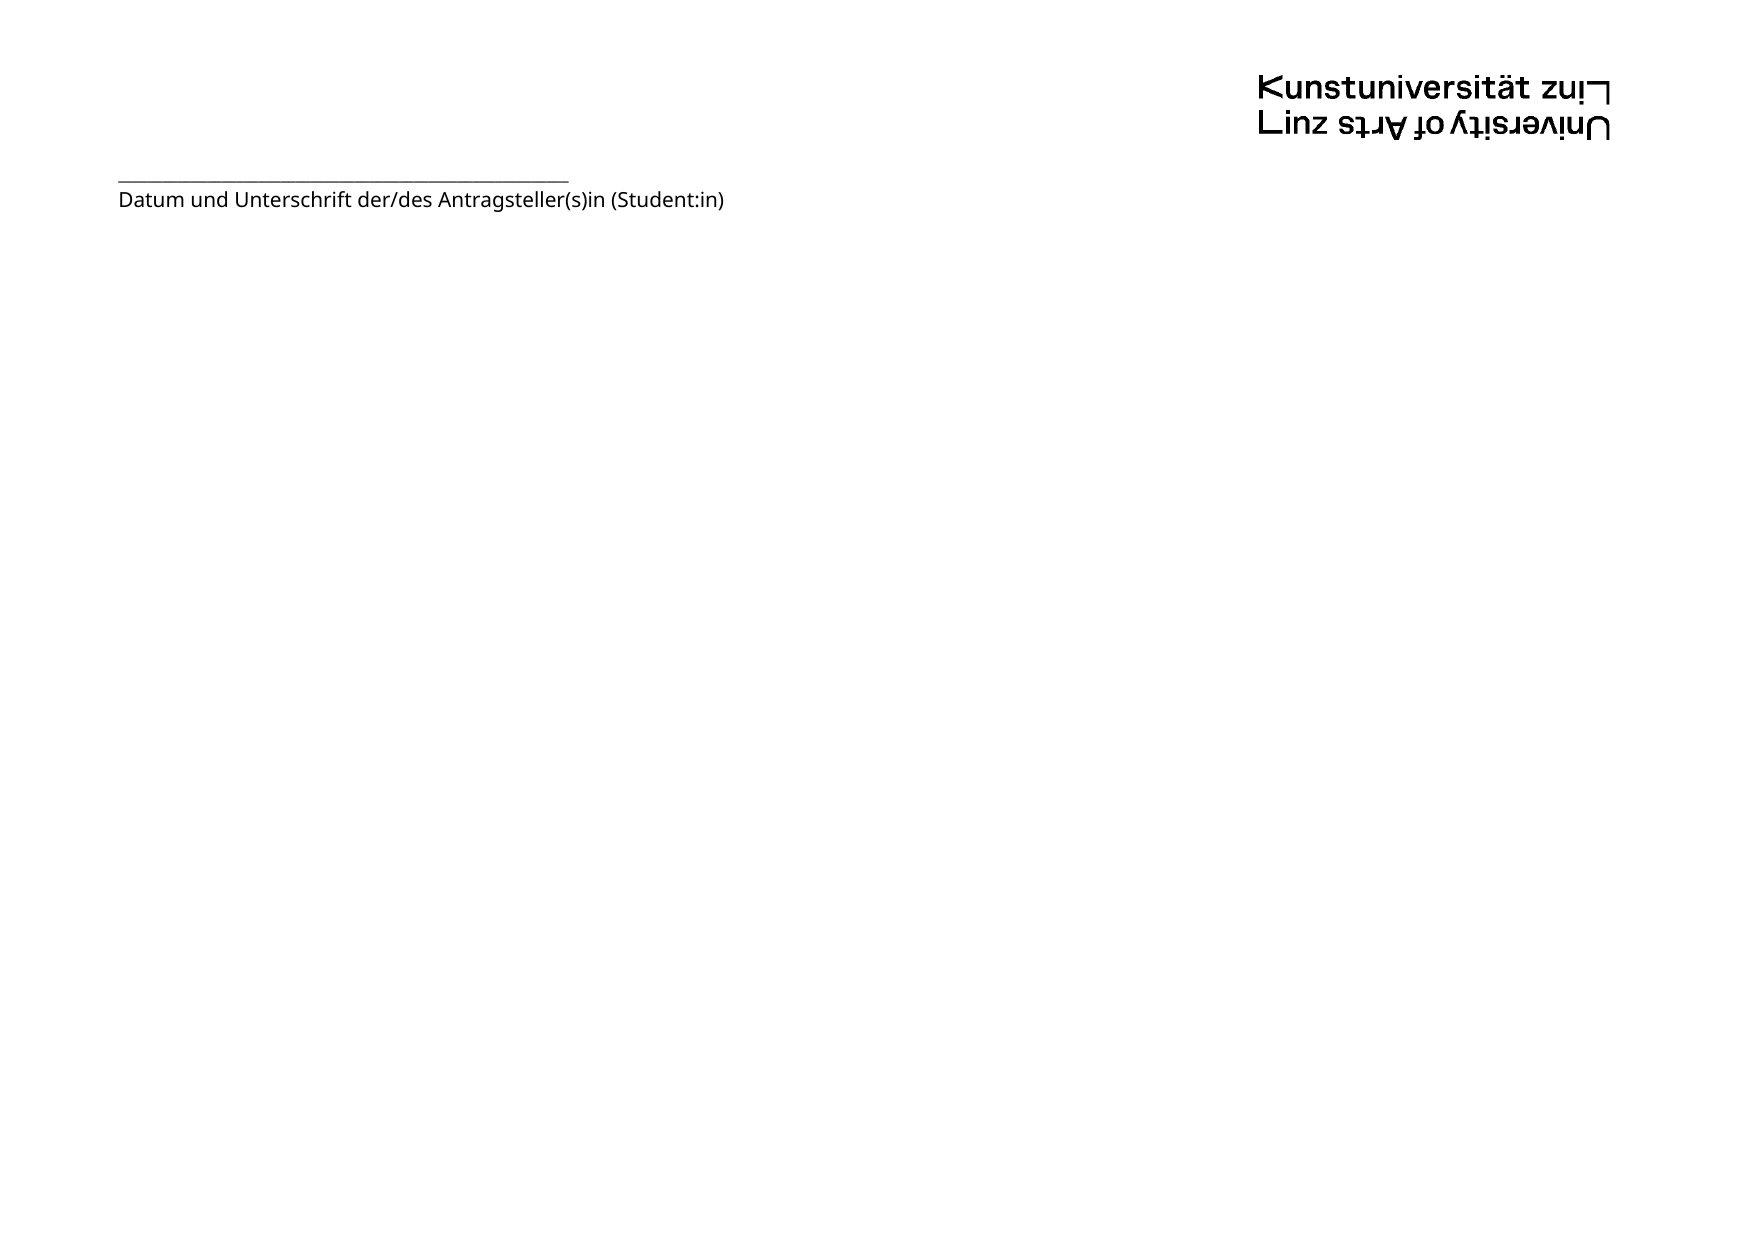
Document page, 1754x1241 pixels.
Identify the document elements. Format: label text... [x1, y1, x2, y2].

text _____________________________________________________________ [118, 163, 1609, 185]
text Datum und Unterschrift der/des Antragsteller(s)in (Student:in) [118, 185, 1609, 214]
picture [1259, 75, 1610, 140]
